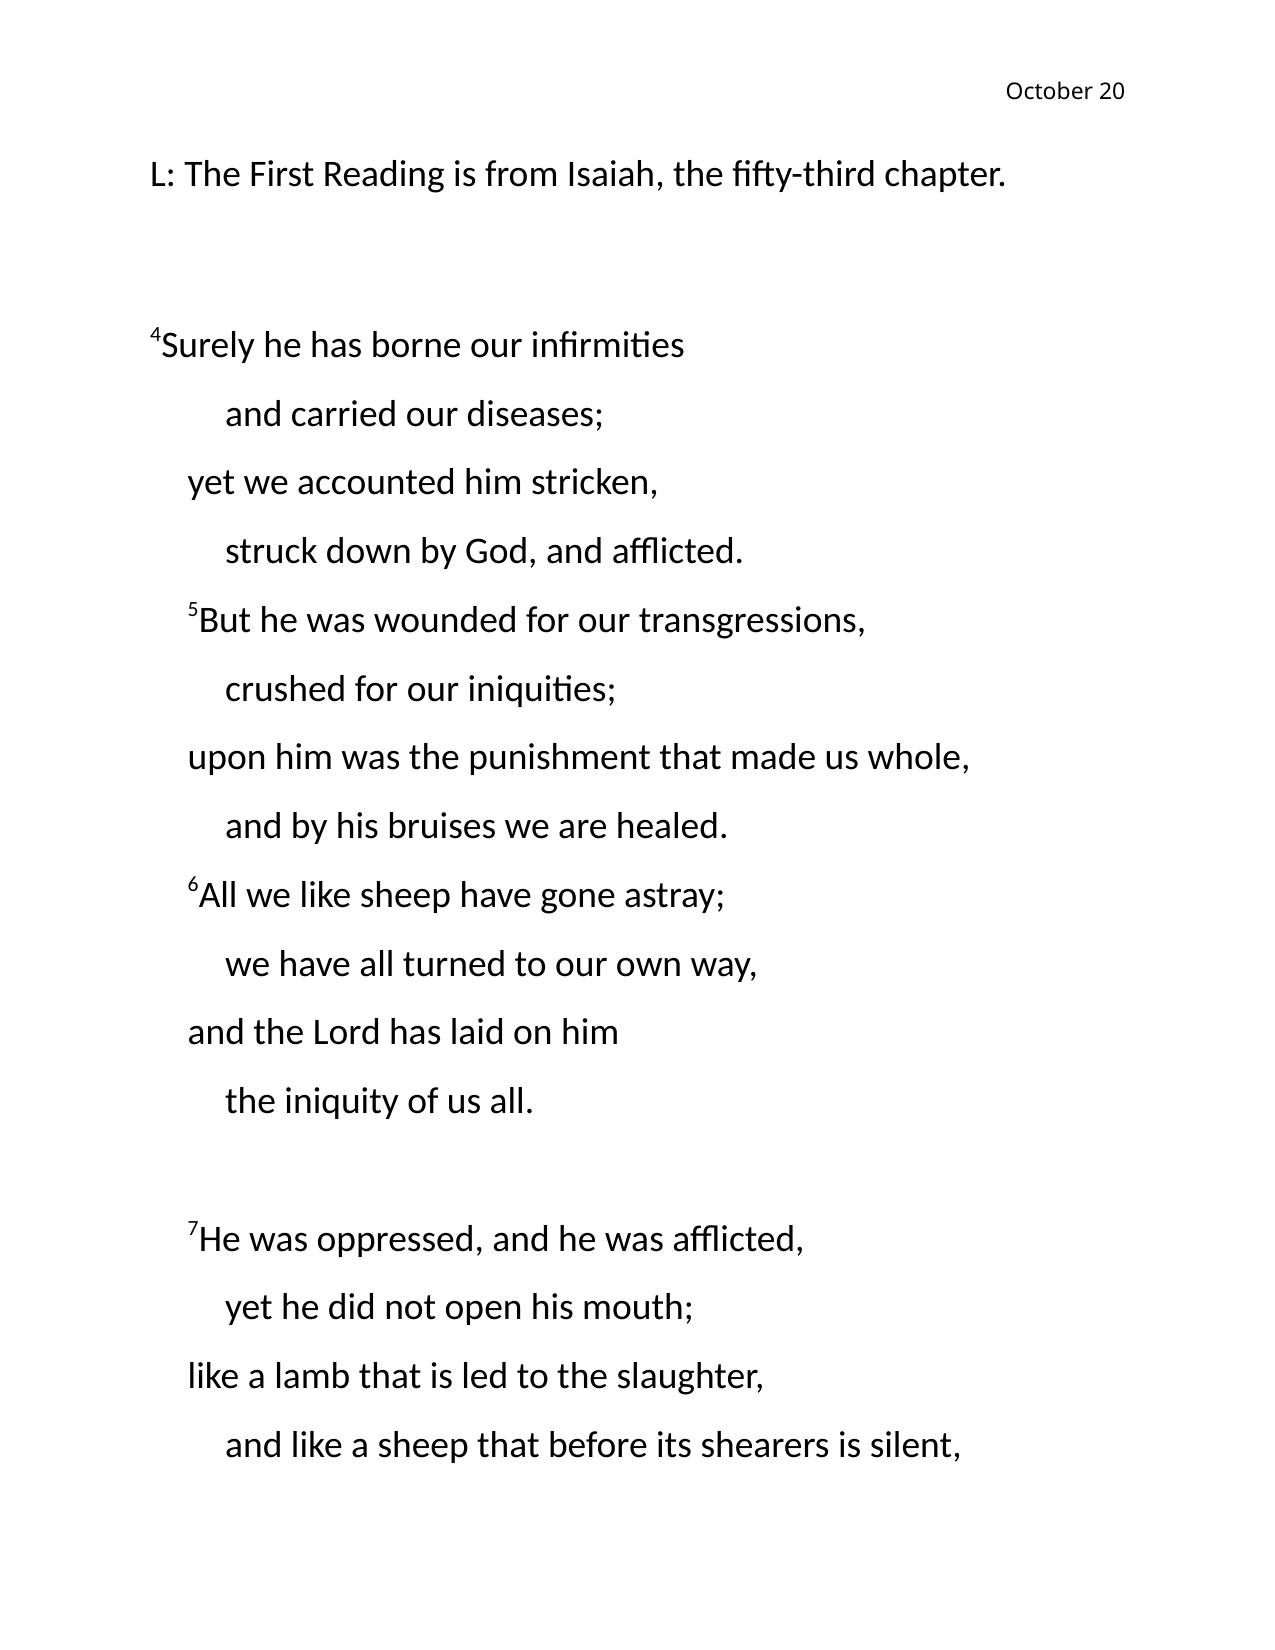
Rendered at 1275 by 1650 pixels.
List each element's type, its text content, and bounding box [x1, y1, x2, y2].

text L: The First Reading is from Isaiah, the fifty-third chapter. [150, 150, 1125, 196]
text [150, 321, 1125, 1467]
